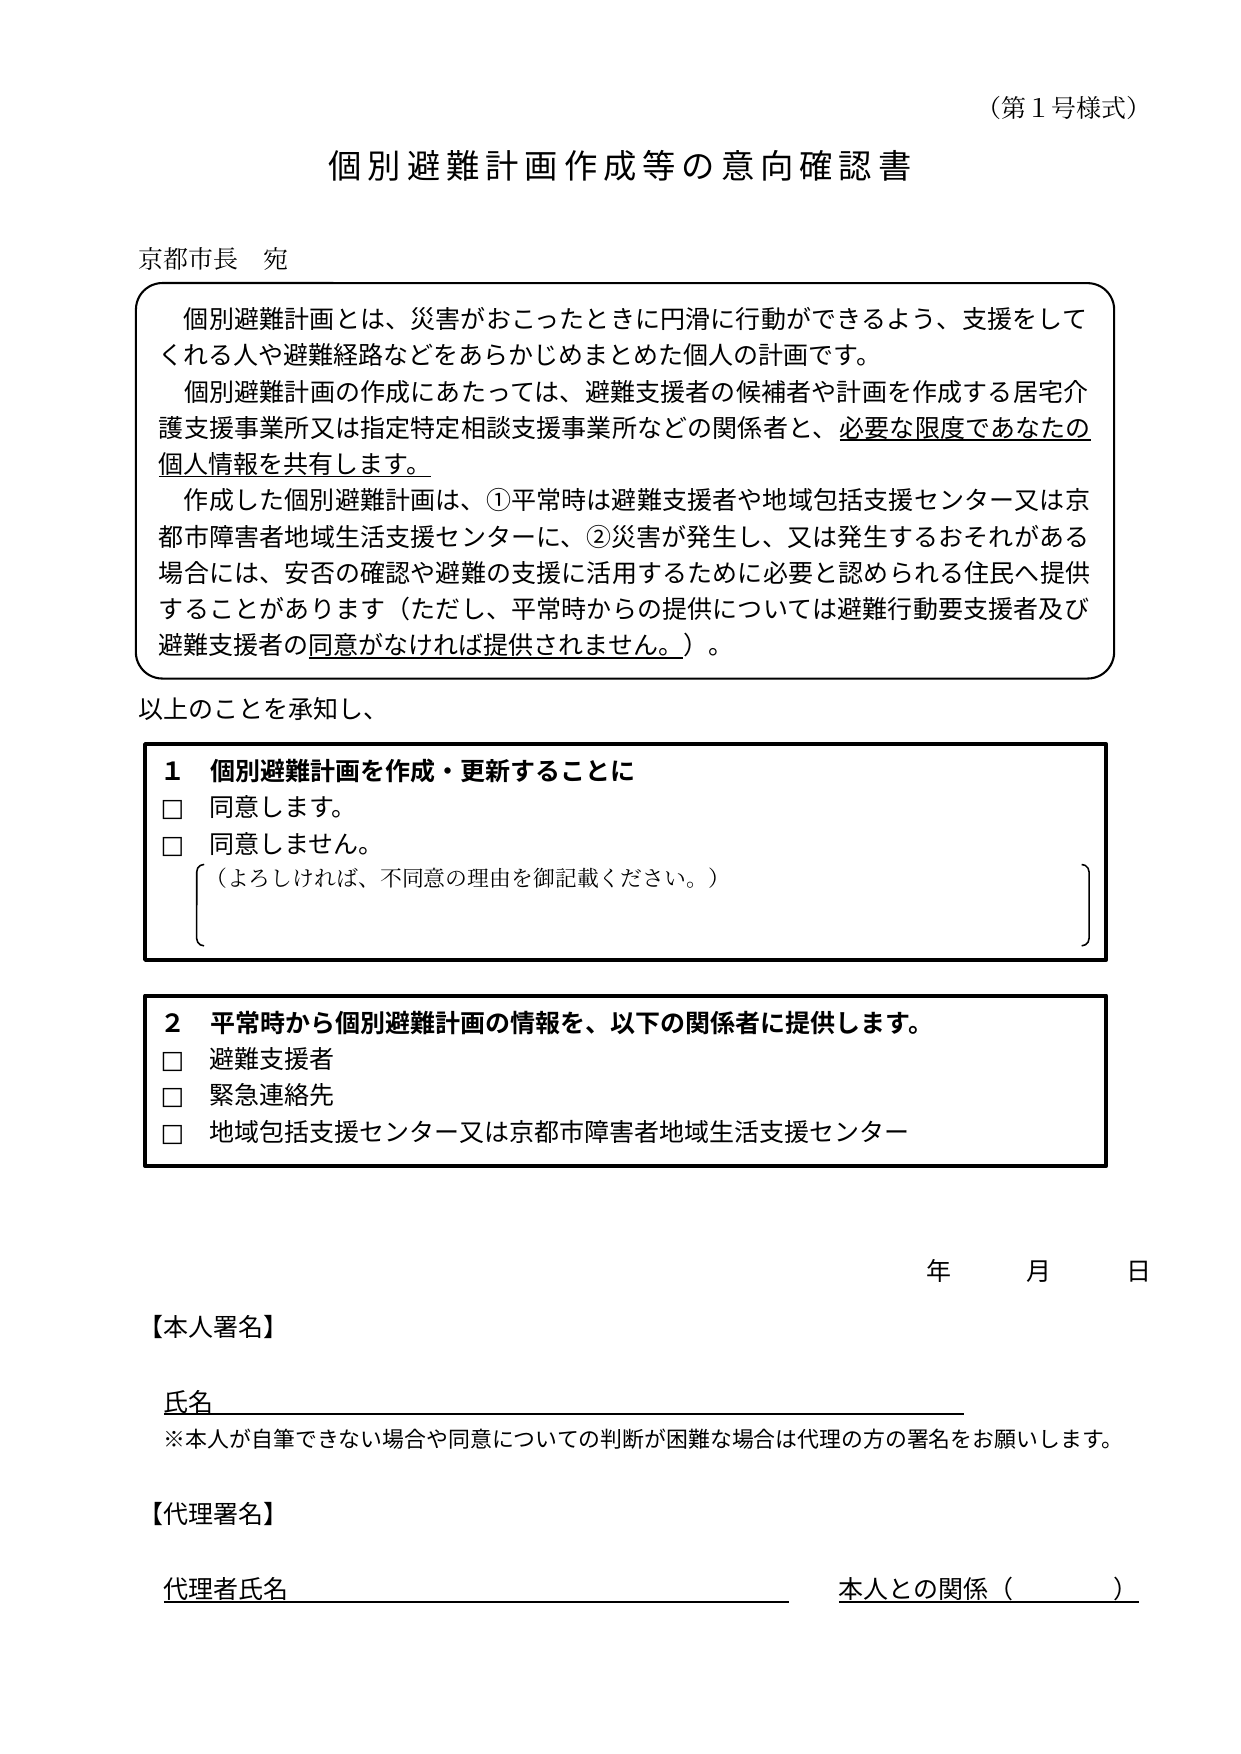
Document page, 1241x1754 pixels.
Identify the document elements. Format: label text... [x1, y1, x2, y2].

text 【本人署名】 [89, 1307, 1152, 1344]
text 個別避難計画作成等の意向確認書 [89, 126, 1152, 201]
text 氏名 [89, 1382, 1152, 1419]
text 代理者氏名 本人との関係（ ） [89, 1569, 1152, 1607]
text 【代理署名】 [89, 1494, 1152, 1532]
text ※本人が自筆できない場合や同意についての判断が困難な場合は代理の方の署名をお願いします。 [89, 1419, 1152, 1457]
text 京都市長 宛 [89, 239, 1152, 276]
text 以上のことを承知し、 [89, 689, 1152, 726]
text 年 月 日 [89, 1251, 1152, 1289]
